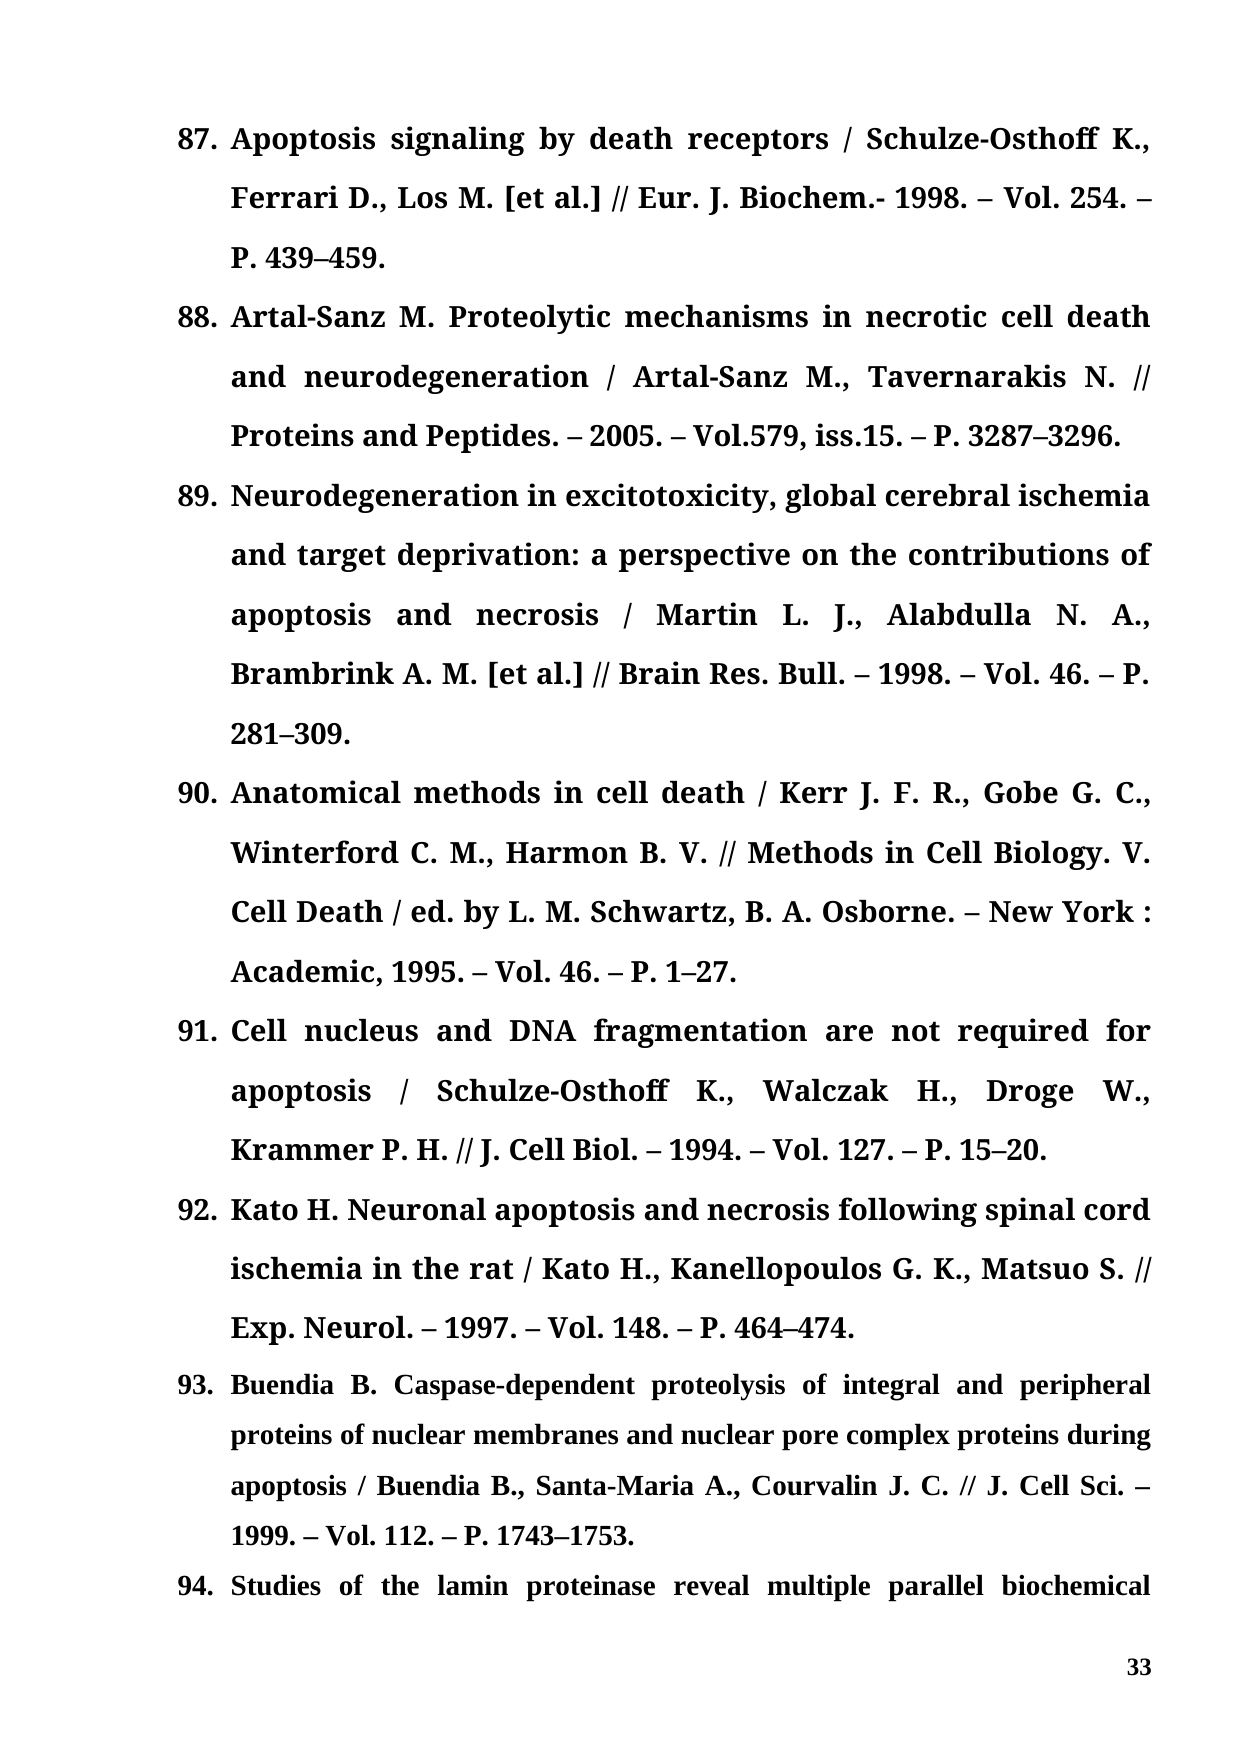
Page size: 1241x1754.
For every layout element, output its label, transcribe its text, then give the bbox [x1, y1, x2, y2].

list Artal-Sanz M. Proteolytic mechanisms in necrotic cell death and neurodegeneration / Artal-Sanz M., Tavernarakis N. // Proteins and Peptides. – 2005. – Vol.579, iss.15. – P. 3287–3296. [177, 297, 1152, 455]
list Buendia B. Caspase-dependent proteolysis of integral and peripheral proteins of nuclear membranes and nuclear pore complex proteins during apoptosis / Buendia B., Santa-Maria A., Courvalin J. C. // J. Cell Sci. – 1999. – Vol. 112. – P. 1743–1753. [177, 1367, 1152, 1552]
list Kato H. Neuronal apoptosis and necrosis following spinal cord ischemia in the rat / Kato H., Kanellopoulos G. K., Matsuo S. // Exp. Neurol. – 1997. – Vol. 148. – Р. 464–474. [177, 1189, 1152, 1347]
list Anatomical methods in cell death / Kerr J. F. R., Gobe G. C., Winterford C. M., Harmon B. V. // Methods in Cell Biology. V. Cell Death / ed. by L. M. Schwartz, B. A. Osborne. – New York : Academic, 1995. – Vol. 46. – Р. 1–27. [177, 772, 1152, 991]
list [177, 1568, 1152, 1602]
list Apoptosis signaling by death receptors / Schulze-Osthoff K., Ferrari D., Los M. [et al.] // Eur. J. Biochem.- 1998. – Vol. 254. – P. 439–459. [177, 118, 1152, 277]
list Neurodegeneration in excitotoxicity, global cerebral ischemia and target deprivation: a perspective on the contributions of apoptosis and necrosis / Martin L. J., Alabdulla N. A., Brambrink A. M. [et al.] // Brain Res. Bull. – 1998. – Vol. 46. – P. 281–309. [177, 475, 1152, 753]
list Cell nucleus and DNA fragmentation are not required for apoptosis / Schulze-Osthoff K., Walczak H., Droge W., Krammer P. H. // J. Cell Biol. – 1994. – Vol. 127. – P. 15–20. [177, 1010, 1152, 1169]
